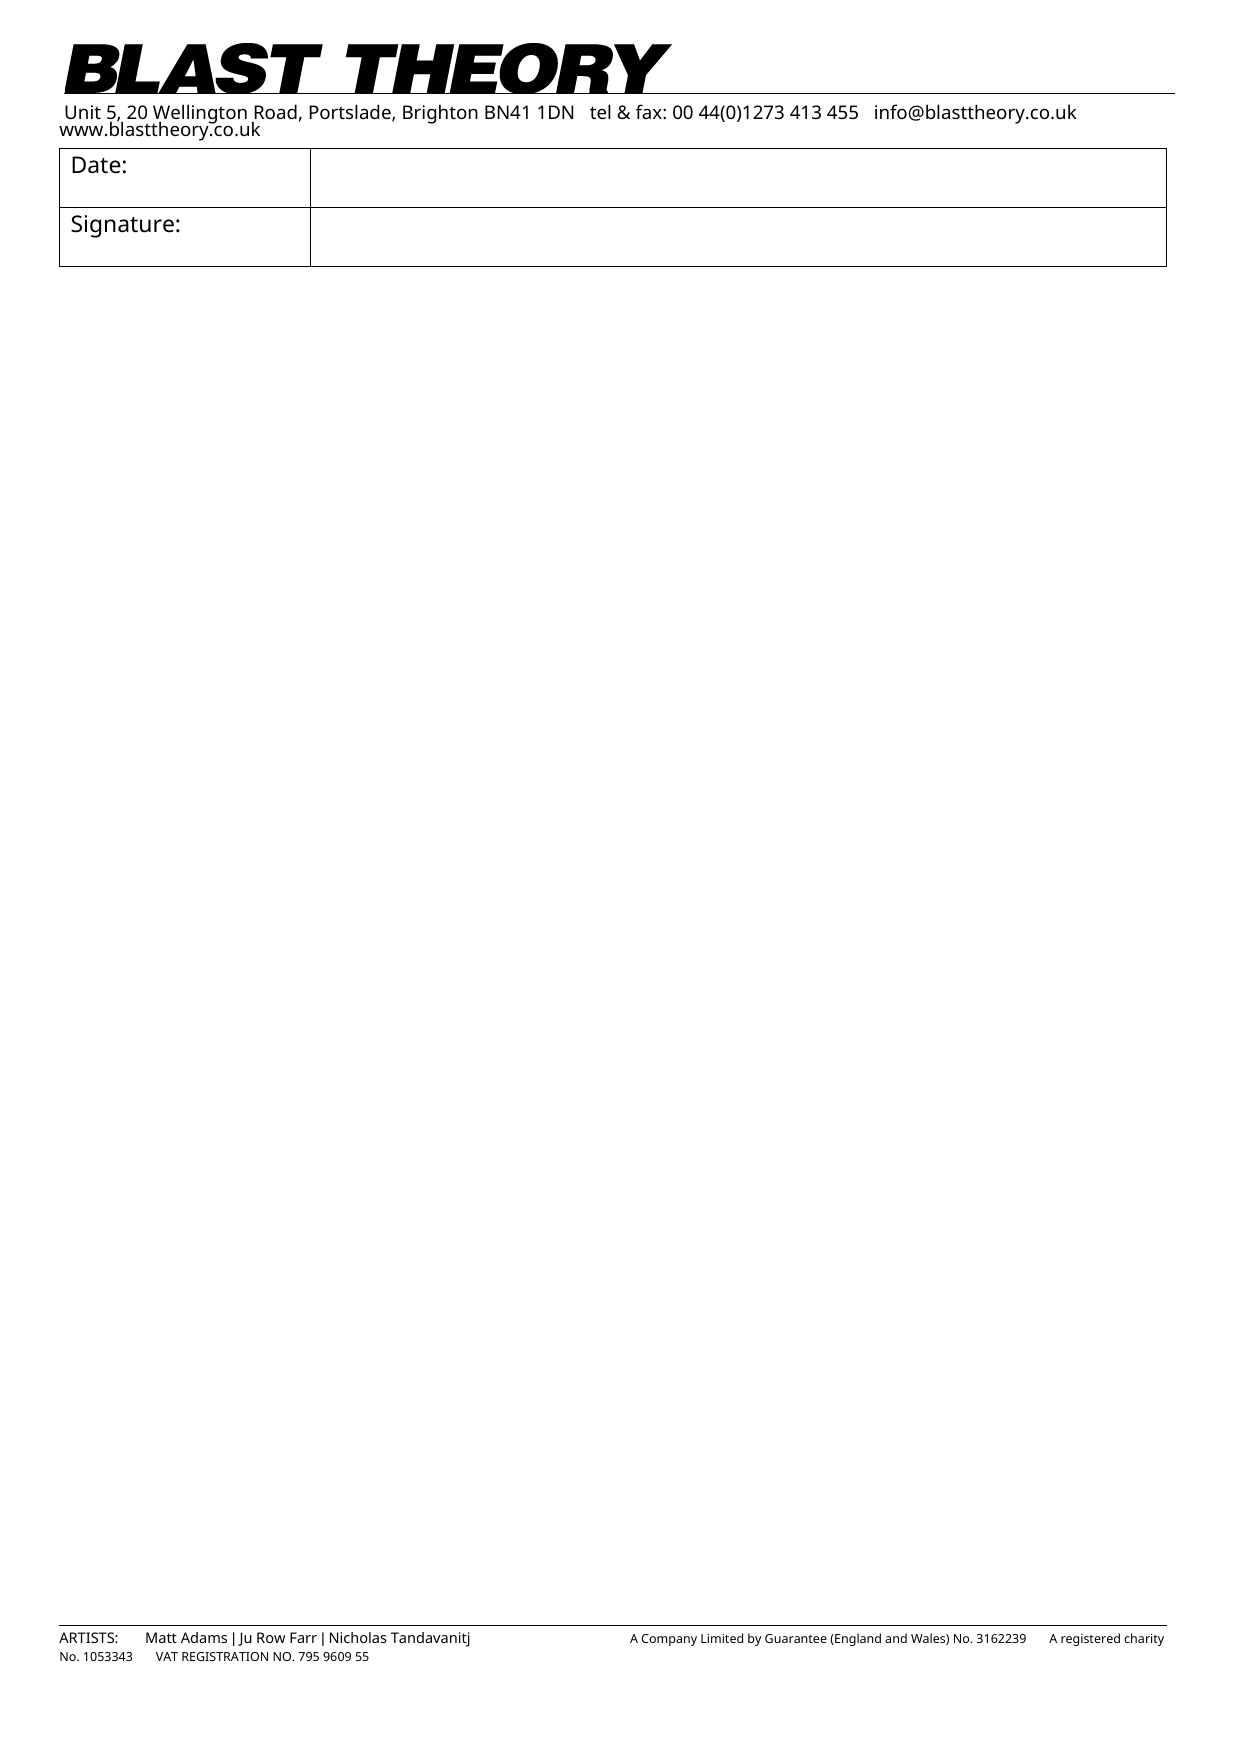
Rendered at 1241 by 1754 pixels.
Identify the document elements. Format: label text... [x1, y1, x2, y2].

table_cell [311, 149, 1166, 207]
table_cell [311, 208, 1166, 266]
picture [64, 43, 672, 93]
table_cell Date: [60, 149, 310, 207]
table_cell Signature: [60, 208, 310, 266]
